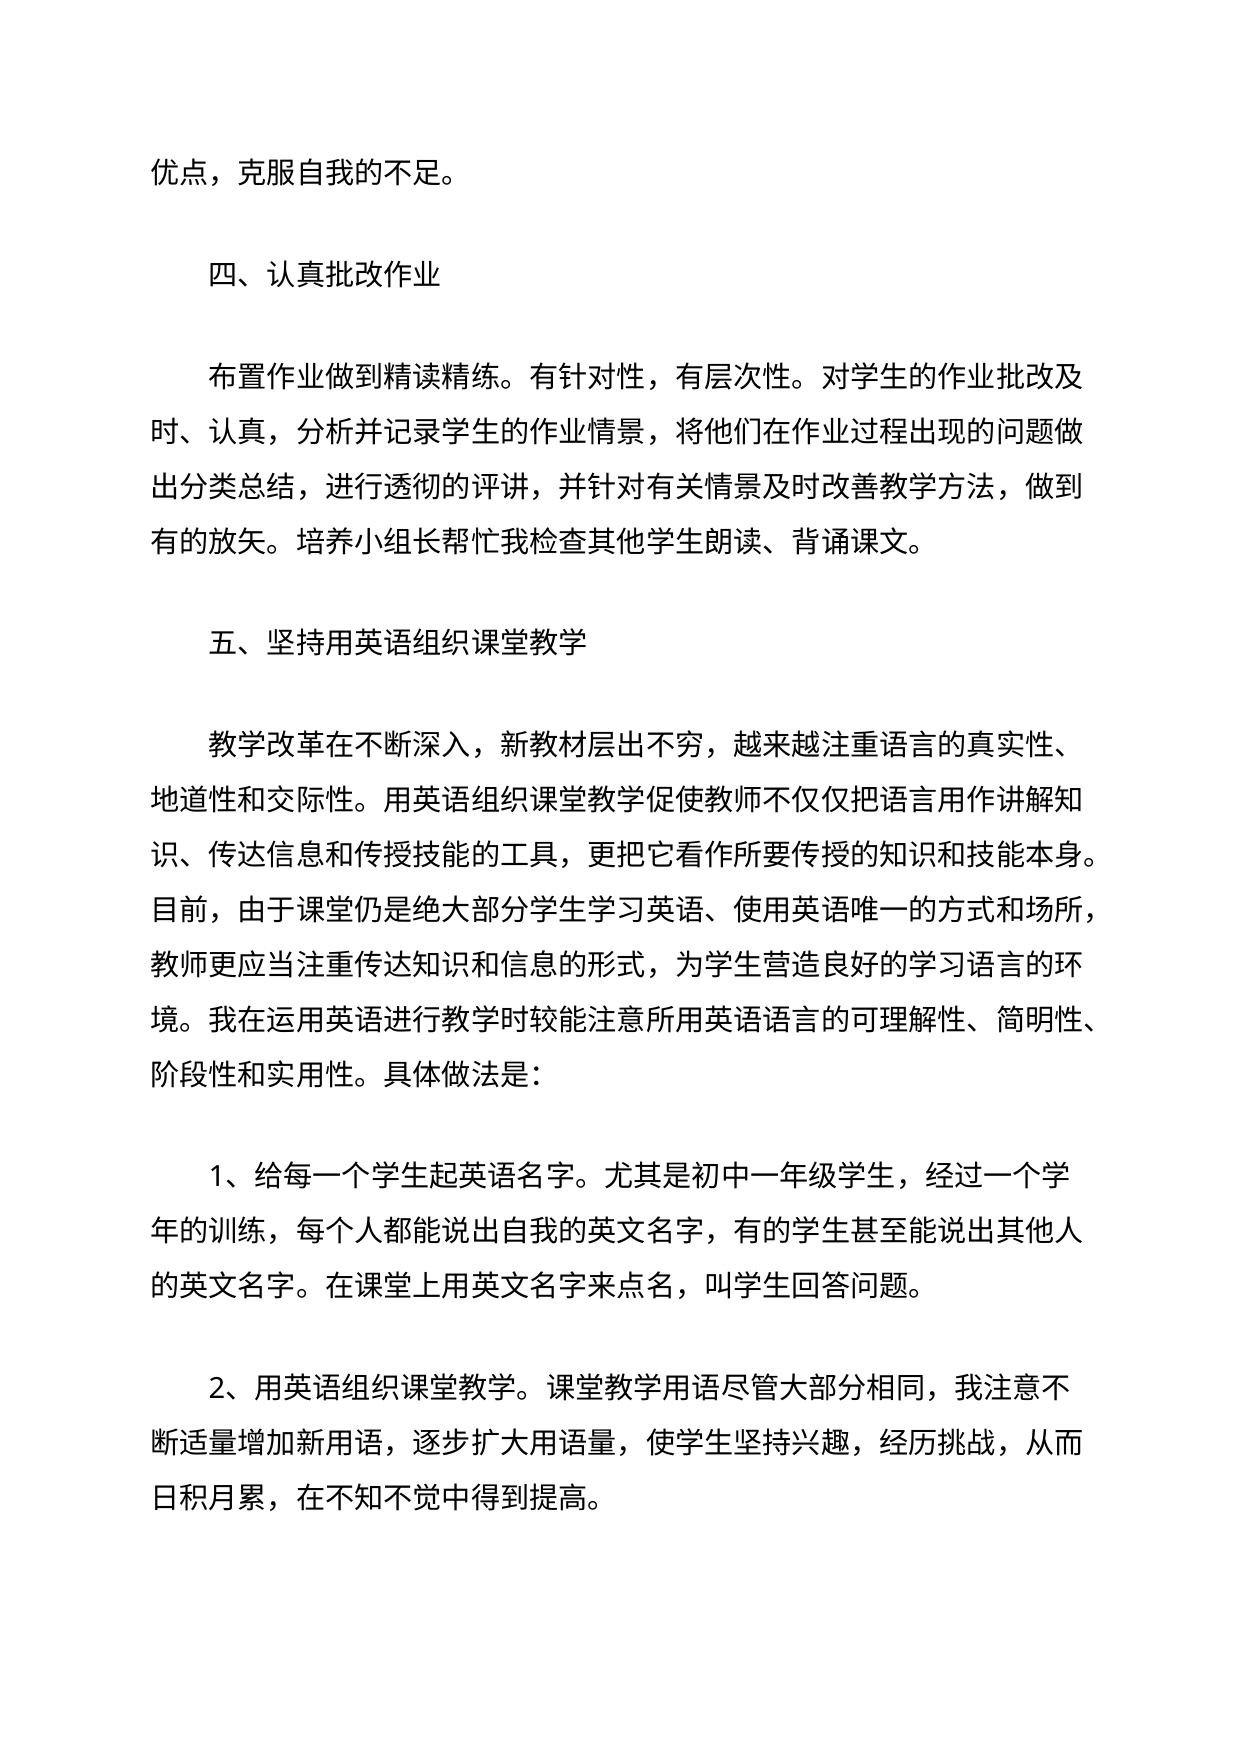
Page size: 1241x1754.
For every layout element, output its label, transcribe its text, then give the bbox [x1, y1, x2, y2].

text 四、认真批改作业 [150, 252, 1090, 294]
text 2、用英语组织课堂教学。课堂教学用语尽管大部分相同，我注意不断适量增加新用语，逐步扩大用语量，使学生坚持兴趣，经历挑战，从而日积月累，在不知不觉中得到提高。 [150, 1364, 1090, 1517]
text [150, 150, 1090, 192]
text 教学改革在不断深入，新教材层出不穷，越来越注重语言的真实性、地道性和交际性。用英语组织课堂教学促使教师不仅仅把语言用作讲解知识、传达信息和传授技能的工具，更把它看作所要传授的知识和技能本身。目前，由于课堂仍是绝大部分学生学习英语、使用英语唯一的方式和场所，教师更应当注重传达知识和信息的形式，为学生营造良好的学习语言的环境。我在运用英语进行教学时较能注意所用英语语言的可理解性、简明性、阶段性和实用性。具体做法是： [150, 722, 1090, 1093]
text 布置作业做到精读精练。有针对性，有层次性。对学生的作业批改及时、认真，分析并记录学生的作业情景，将他们在作业过程出现的问题做出分类总结，进行透彻的评讲，并针对有关情景及时改善教学方法，做到有的放矢。培养小组长帮忙我检查其他学生朗读、背诵课文。 [150, 353, 1090, 561]
text 1、给每一个学生起英语名字。尤其是初中一年级学生，经过一个学年的训练，每个人都能说出自我的英文名字，有的学生甚至能说出其他人的英文名字。在课堂上用英文名字来点名，叫学生回答问题。 [150, 1153, 1090, 1305]
text 五、坚持用英语组织课堂教学 [150, 620, 1090, 662]
